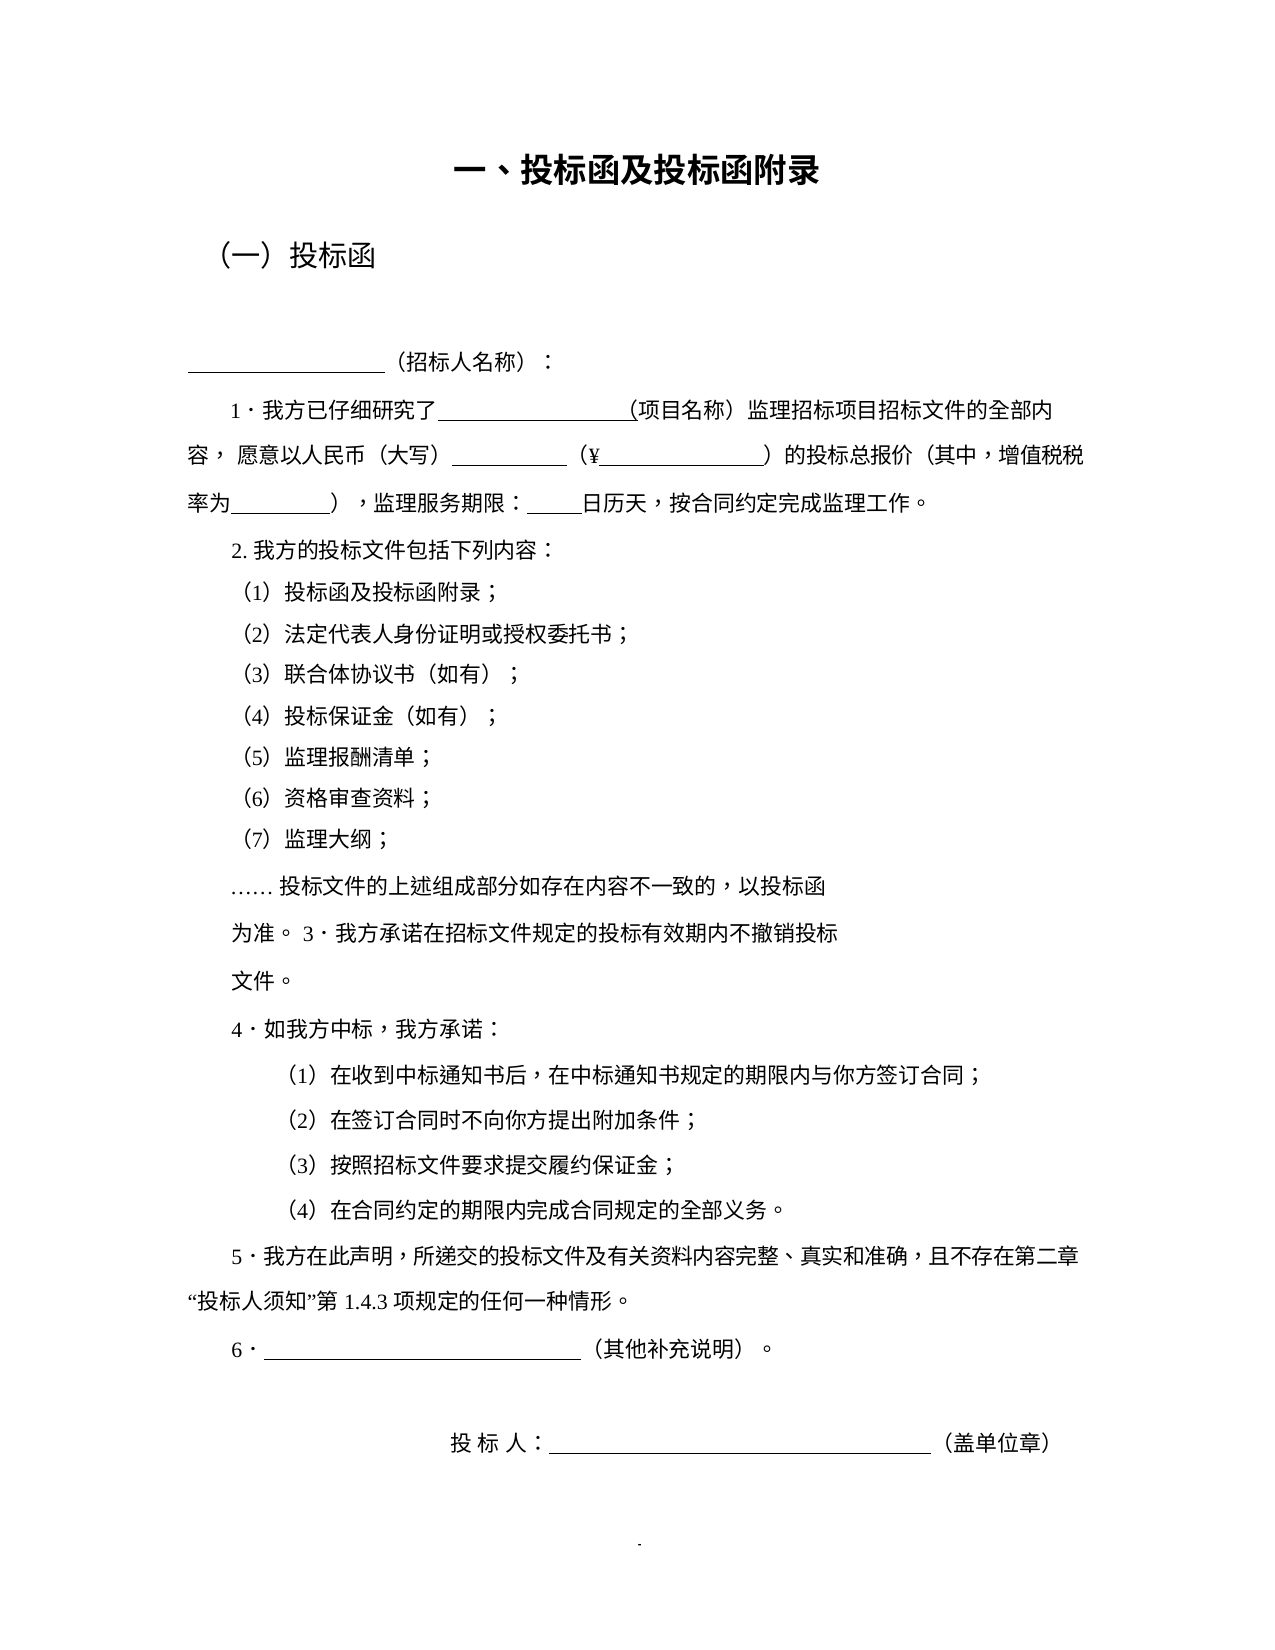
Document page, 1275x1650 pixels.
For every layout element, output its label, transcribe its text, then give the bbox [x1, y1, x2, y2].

text （招标人名称）： [187, 347, 1088, 377]
text （1）投标函及投标函附录； [230, 577, 1088, 607]
text …… 投标文件的上述组成部分如存在内容不一致的，以投标函为准。 3．我方承诺在招标文件规定的投标有效期内不撤销投标文件。 [230, 871, 846, 996]
text （5）监理报酬清单； [230, 742, 1088, 772]
text （4）在合同约定的期限内完成合同规定的全部义务。 [275, 1196, 1088, 1225]
text （4）投标保证金（如有）； [230, 701, 1088, 731]
text （7）监理大纲； [230, 824, 1088, 854]
text 率为 ），监理服务期限： 日历天，按合同约定完成监理工作。 [187, 488, 1088, 518]
text （3）按照招标文件要求提交履约保证金； [275, 1150, 1088, 1180]
text 投 标 人： （盖单位章） [450, 1428, 1088, 1457]
text （2）在签订合同时不向你方提出附加条件； [275, 1105, 1088, 1135]
subtitle 一、投标函及投标函附录 [453, 146, 1088, 192]
text （6）资格审查资料； [230, 783, 1088, 813]
text 1．我方已仔细研究了 （项目名称）监理招标项目招标文件的全部内容， 愿意以人民币（大写） （¥ ）的投标总报价（其中，增值税税 [187, 395, 1088, 469]
text （2）法定代表人身份证明或授权委托书； [230, 618, 1088, 648]
text 6． （其他补充说明）。 [231, 1334, 1088, 1364]
subtitle （一）投标函 [202, 235, 1088, 275]
text （3）联合体协议书（如有）； [230, 659, 1088, 689]
text 4．如我方中标，我方承诺： [231, 1014, 1088, 1044]
text （1）在收到中标通知书后，在中标通知书规定的期限内与你方签订合同； [275, 1059, 1088, 1089]
text 5．我方在此声明，所递交的投标文件及有关资料内容完整、真实和准确，且不存在第二章 “投标人须知”第 1.4.3 项规定的任何一种情形。 [187, 1241, 1088, 1316]
text 2. 我方的投标文件包括下列内容： [231, 536, 1088, 565]
